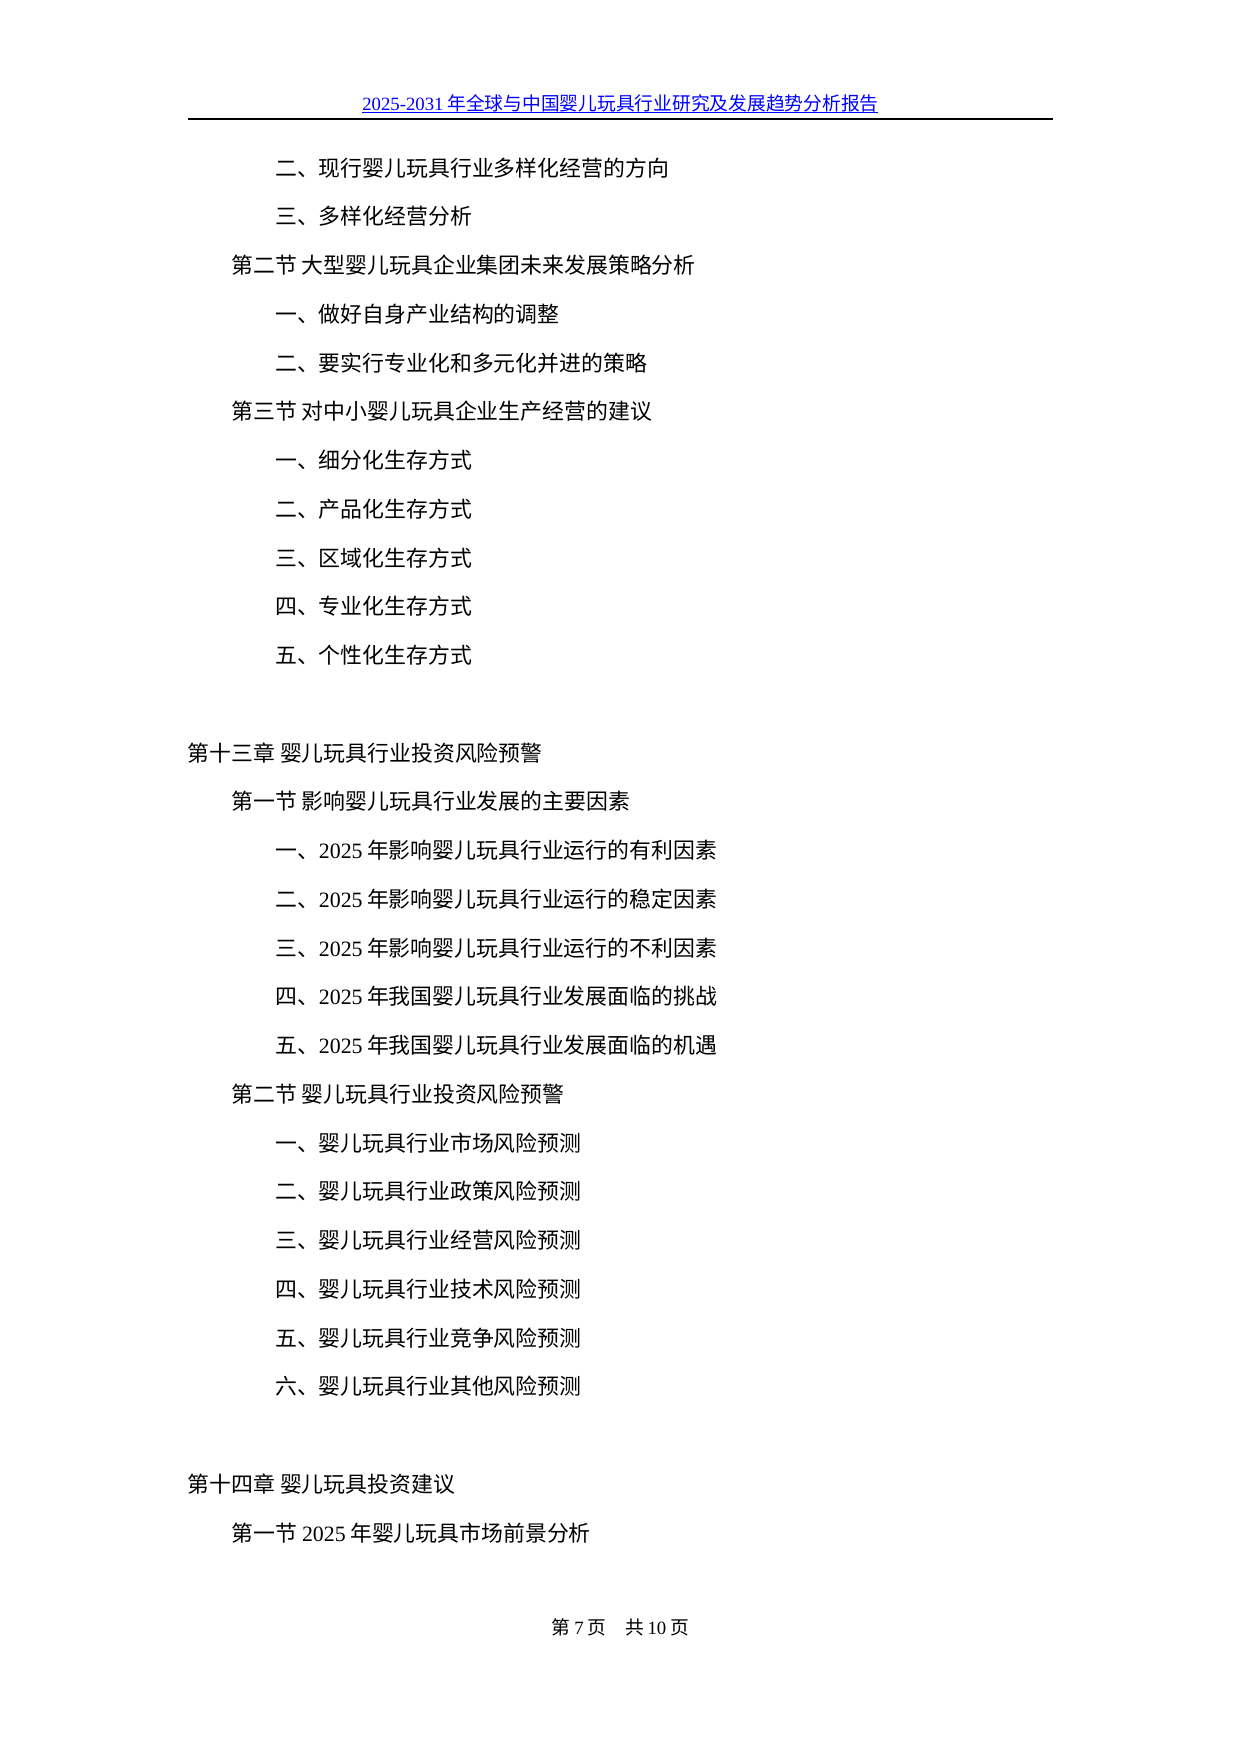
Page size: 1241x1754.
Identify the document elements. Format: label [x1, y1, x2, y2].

text [187, 150, 1053, 1548]
